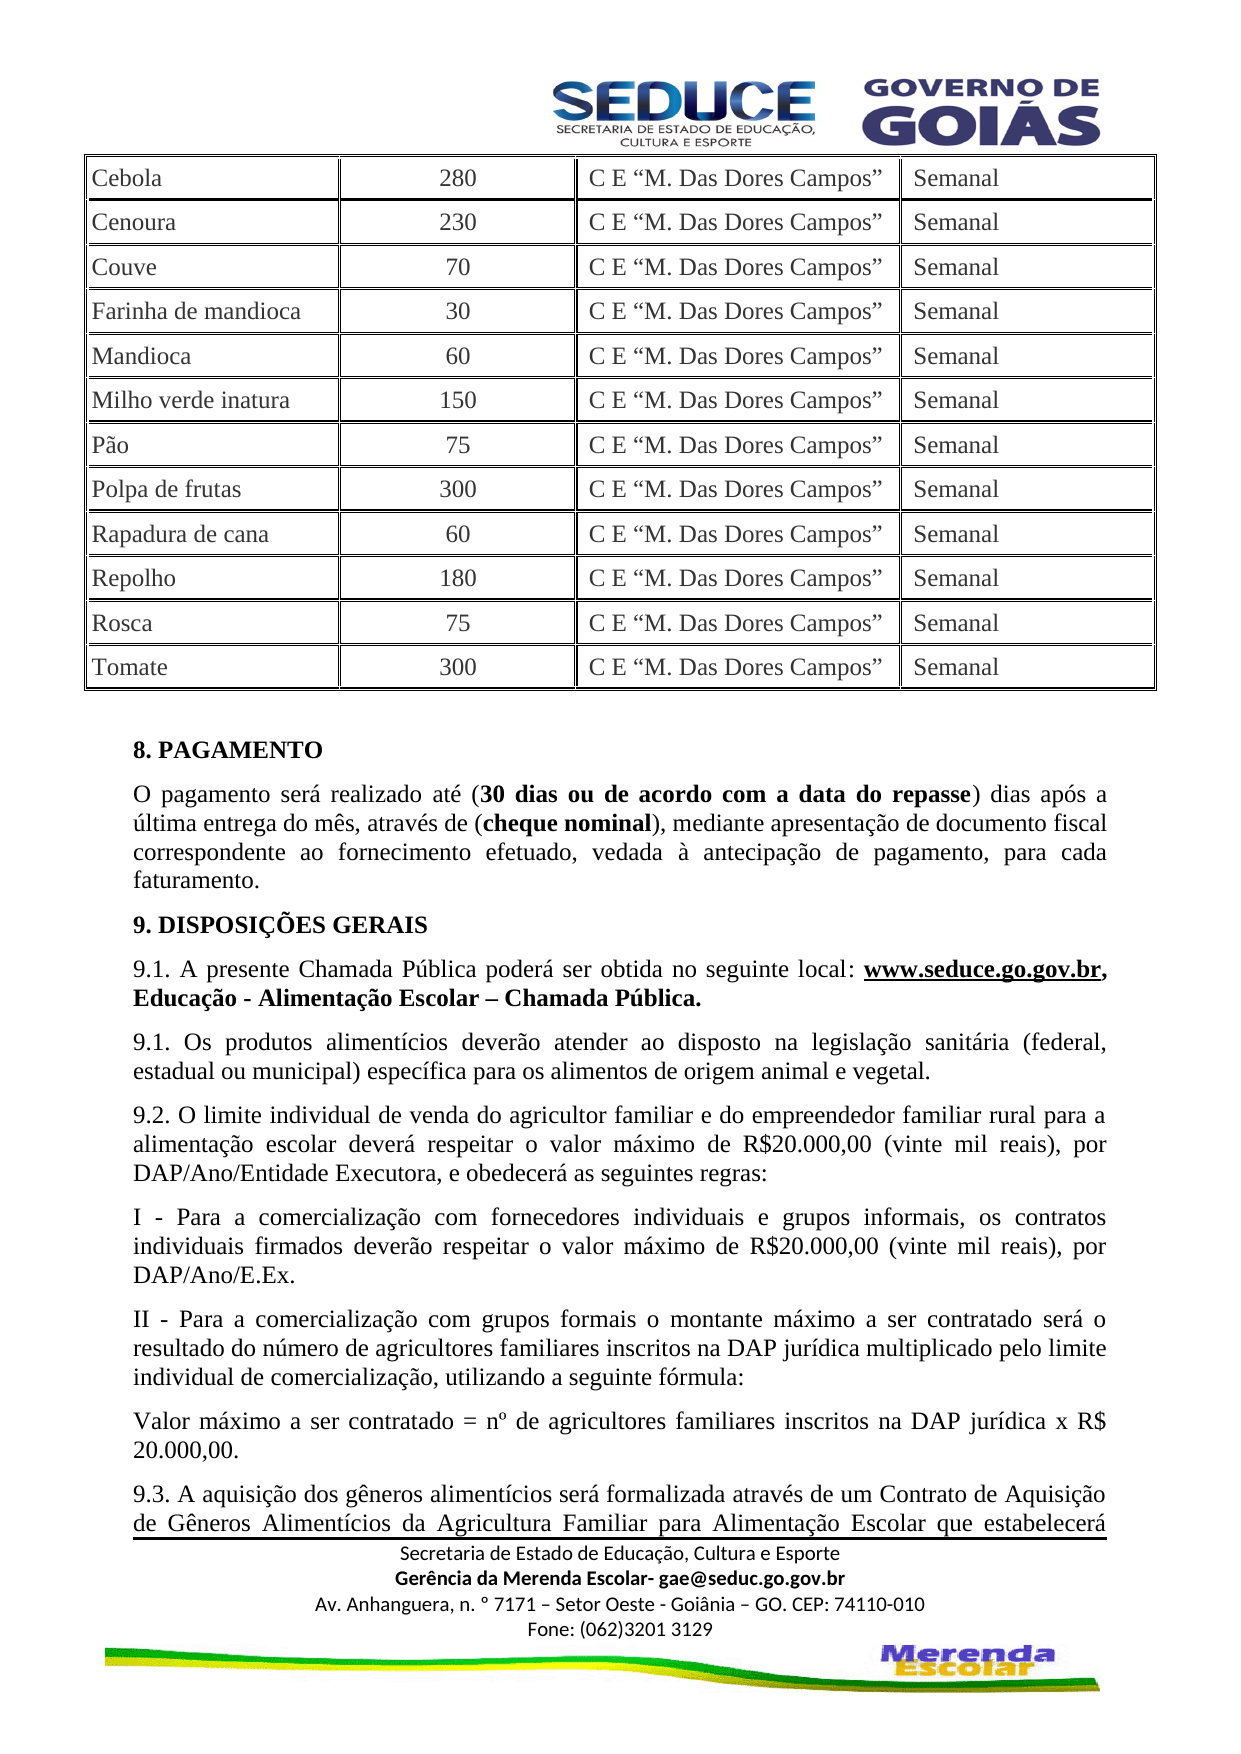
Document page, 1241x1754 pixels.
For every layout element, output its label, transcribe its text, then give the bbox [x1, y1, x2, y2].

table_cell Couve [87, 243, 338, 287]
table_cell 75 [341, 602, 574, 643]
table_cell Semanal [902, 509, 1154, 554]
table_cell 70 [341, 246, 574, 287]
table_cell Farinha de mandioca [85, 287, 340, 331]
table_cell 30 [341, 290, 574, 331]
table_cell Semanal [901, 643, 1155, 687]
table_cell Semanal [902, 198, 1155, 242]
table_cell 180 [341, 557, 574, 598]
table_cell C E “M. Das Dores Campos” [578, 201, 899, 242]
text Valor máximo a ser contratado = nº de agricultores familiares inscritos na DAP jurídica x R$ 20.000,00. [133, 1406, 1107, 1463]
table_cell Cebola [87, 157, 340, 198]
table_cell 230 [341, 201, 574, 242]
table_cell Semanal [901, 157, 1154, 198]
table_cell Semanal [902, 420, 1154, 465]
table_cell Pão [87, 420, 338, 465]
table_cell C E “M. Das Dores Campos” [576, 157, 901, 198]
table_cell 150 [341, 379, 574, 420]
text 9. DISPOSIÇÕES GERAIS [133, 910, 1107, 938]
table_cell C E “M. Das Dores Campos” [578, 557, 899, 598]
text 9.1. A presente Chamada Pública poderá ser obtida no seguinte local: www.seduce.go.gov.br, Educação - Alimentação Escolar – Chamada Pública. [133, 954, 1107, 1012]
table_cell C E “M. Das Dores Campos” [578, 290, 899, 331]
table_cell 75 [341, 424, 574, 465]
table_cell Semanal [902, 598, 1154, 643]
table_cell Tomate [85, 643, 340, 687]
text 9.1. Os produtos alimentícios deverão atender ao disposto na legislação sanitária (federal, estadual ou municipal) específica para os alimentos de origem animal e vegetal. [133, 1027, 1107, 1085]
table_cell C E “M. Das Dores Campos” [578, 246, 899, 287]
table_cell Semanal [902, 243, 1154, 287]
table_cell C E “M. Das Dores Campos” [578, 379, 899, 420]
table_cell Milho verde inatura [85, 376, 340, 420]
table_cell C E “M. Das Dores Campos” [578, 513, 899, 554]
table_cell C E “M. Das Dores Campos” [578, 602, 899, 643]
text II - Para a comercialização com grupos formais o montante máximo a ser contratado será o resultado do número de agricultores familiares inscritos na DAP jurídica multiplicado pelo limite individual de comercialização, utilizando a seguinte fórmula: [133, 1304, 1107, 1390]
table_cell C E “M. Das Dores Campos” [576, 646, 901, 687]
table_cell 60 [341, 513, 574, 554]
text 8. PAGAMENTO [133, 735, 1107, 763]
table_cell Semanal [901, 287, 1155, 331]
picture [552, 73, 1108, 154]
text I - Para a comercialização com fornecedores individuais e grupos informais, os contratos individuais firmados deverão respeitar o valor máximo de R$20.000,00 (vinte mil reais), por DAP/Ano/E.Ex. [133, 1202, 1107, 1288]
table_cell Semanal [901, 376, 1155, 420]
table_cell Polpa de frutas [85, 465, 340, 509]
table_cell C E “M. Das Dores Campos” [578, 424, 899, 465]
text O pagamento será realizado até (30 dias ou de acordo com a data do repasse) dias após a última entrega do mês, através de (cheque nominal), mediante apresentação de documento fiscal correspondente ao fornecimento efetuado, vedada à antecipação de pagamento, para cada faturamento. [133, 779, 1107, 894]
table_cell 60 [341, 335, 574, 376]
table_cell 300 [340, 643, 576, 687]
table_cell Repolho [85, 554, 340, 598]
table_cell Semanal [901, 554, 1155, 598]
table_cell C E “M. Das Dores Campos” [578, 335, 899, 376]
table_cell 300 [341, 468, 574, 509]
table_cell Cenoura [85, 198, 338, 242]
table_cell C E “M. Das Dores Campos” [578, 468, 899, 509]
text 9.2. O limite individual de venda do agricultor familiar e do empreendedor familiar rural para a alimentação escolar deverá respeitar o valor máximo de R$20.000,00 (vinte mil reais), por DAP/Ano/Entidade Executora, e obedecerá as seguintes regras: [133, 1100, 1107, 1187]
table_cell Semanal [902, 331, 1154, 376]
table_cell Rapadura de cana [87, 509, 338, 554]
table_cell Semanal [901, 465, 1155, 509]
table_cell Rosca [87, 598, 338, 643]
table_cell Mandioca [87, 331, 338, 376]
table_cell 280 [340, 155, 576, 198]
